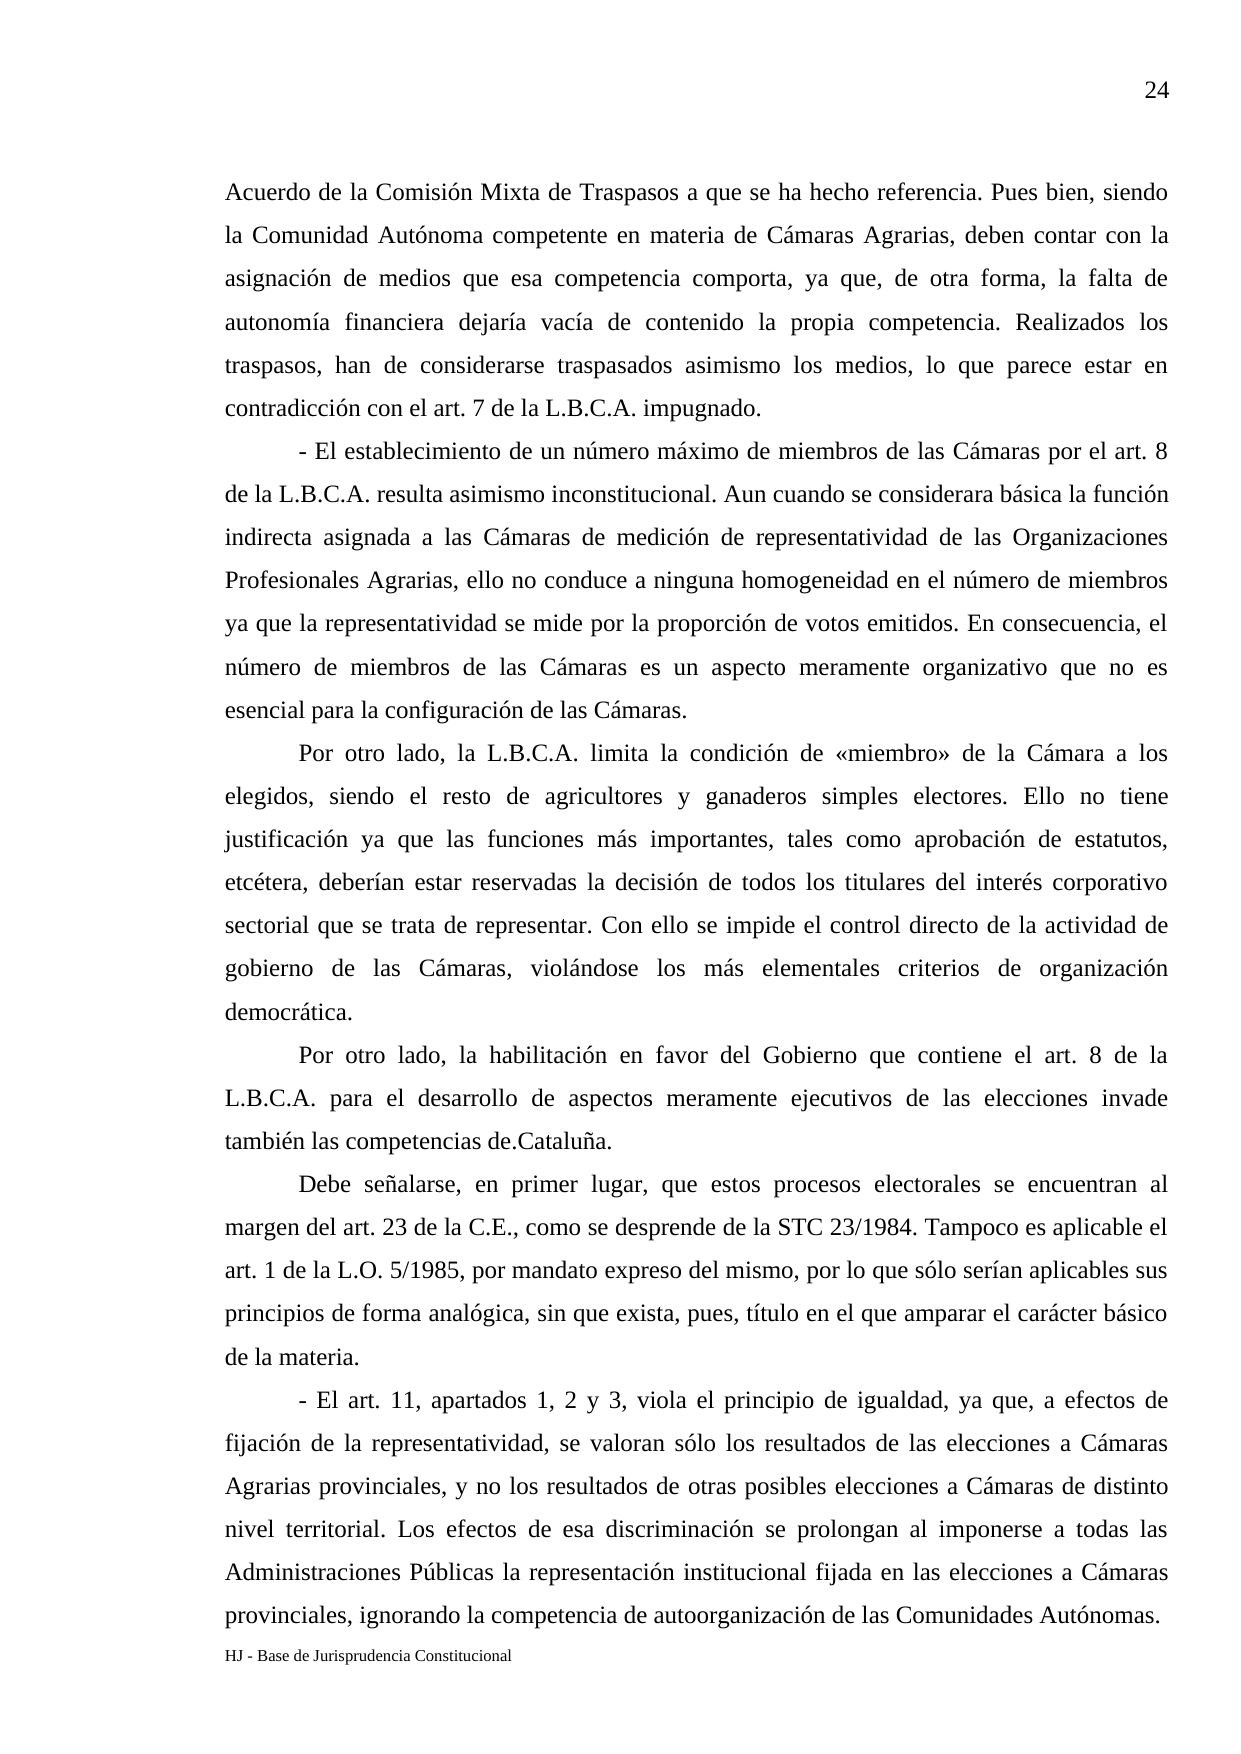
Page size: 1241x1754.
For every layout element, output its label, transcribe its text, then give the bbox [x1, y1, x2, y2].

text Por otro lado, la L.B.C.A. limita la condición de «miembro» de la Cámara a los elegidos, siendo el resto de agricultores y ganaderos simples electores. Ello no tiene justificación ya que las funciones más importantes, tales como aprobación de estatutos, etcétera, deberían estar reservadas la decisión de todos los titulares del interés corporativo sectorial que se trata de representar. Con ello se impide el control directo de la actividad de gobierno de las Cámaras, violándose los más elementales criterios de organización democrática. [224, 738, 1169, 1025]
text Debe señalarse, en primer lugar, que estos procesos electorales se encuentran al margen del art. 23 de la C.E., como se desprende de la STC 23/1984. Tampoco es aplicable el art. 1 de la L.O. 5/1985, por mandato expreso del mismo, por lo que sólo serían aplicables sus principios de forma analógica, sin que exista, pues, título en el que amparar el carácter básico de la materia. [224, 1169, 1169, 1370]
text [224, 177, 1169, 422]
text - El establecimiento de un número máximo de miembros de las Cámaras por el art. 8 de la L.B.C.A. resulta asimismo inconstitucional. Aun cuando se considerara básica la función indirecta asignada a las Cámaras de medición de representatividad de las Organizaciones Profesionales Agrarias, ello no conduce a ninguna homogeneidad en el número de miembros ya que la representatividad se mide por la proporción de votos emitidos. En consecuencia, el número de miembros de las Cámaras es un aspecto meramente organizativo que no es esencial para la configuración de las Cámaras. [224, 436, 1169, 723]
text Por otro lado, la habilitación en favor del Gobierno que contiene el art. 8 de la L.B.C.A. para el desarrollo de aspectos meramente ejecutivos de las elecciones invade también las competencias de.Cataluña. [224, 1040, 1169, 1155]
text - El art. 11, apartados 1, 2 y 3, viola el principio de igualdad, ya que, a efectos de fijación de la representatividad, se valoran sólo los resultados de las elecciones a Cámaras Agrarias provinciales, y no los resultados de otras posibles elecciones a Cámaras de distinto nivel territorial. Los efectos de esa discriminación se prolongan al imponerse a todas las Administraciones Públicas la representación institucional fijada en las elecciones a Cámaras provinciales, ignorando la competencia de autoorganización de las Comunidades Autónomas. [224, 1385, 1169, 1629]
